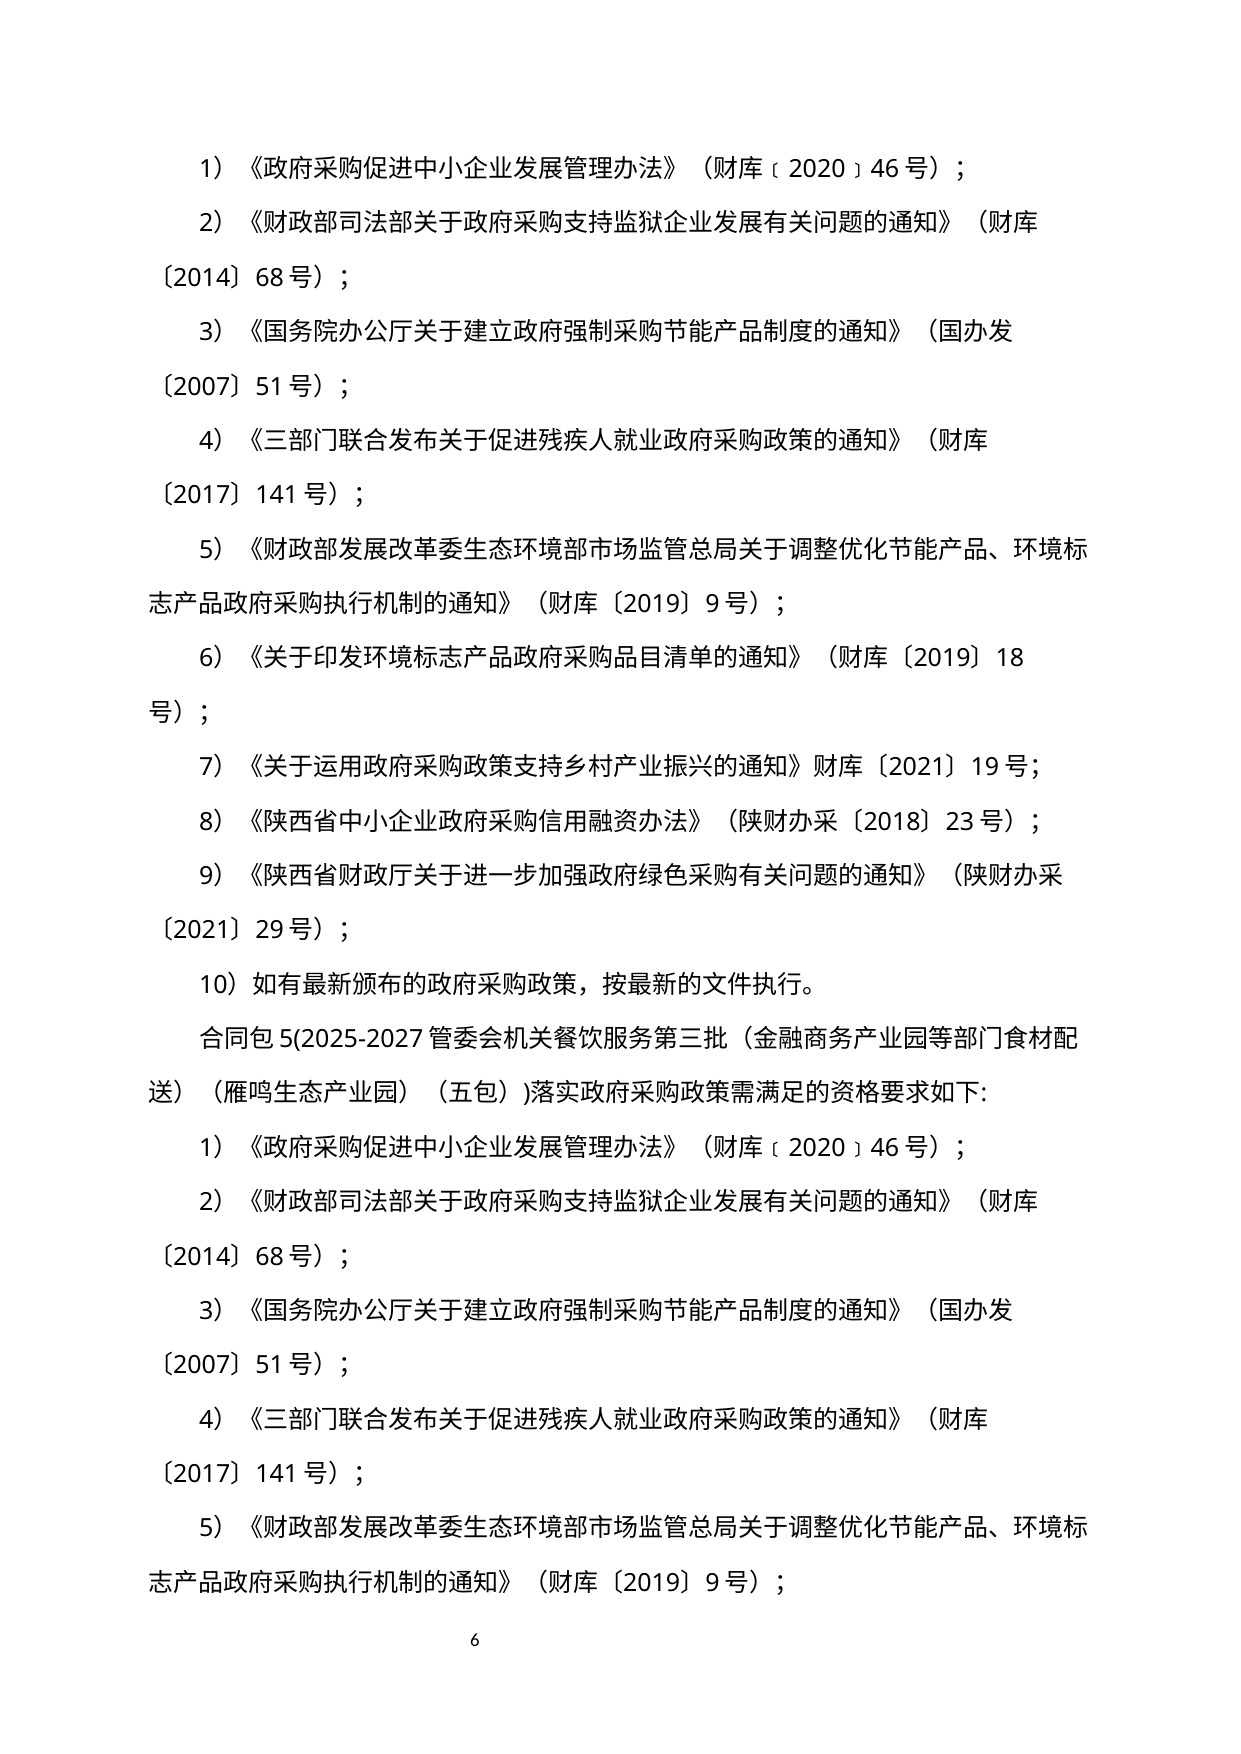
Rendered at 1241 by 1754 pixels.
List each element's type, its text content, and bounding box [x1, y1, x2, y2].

list 8）《陕西省中小企业政府采购信用融资办法》（陕财办采〔2018〕23号）； [148, 801, 1092, 837]
list 5）《财政部发展改革委生态环境部市场监管总局关于调整优化节能产品、环境标志产品政府采购执行机制的通知》（财库〔2019〕9号）； [148, 529, 1092, 620]
list 1）《政府采购促进中小企业发展管理办法》（财库﹝2020﹞46号）； [148, 148, 1092, 185]
list 9）《陕西省财政厅关于进一步加强政府绿色采购有关问题的通知》（陕财办采〔2021〕29号）； [148, 855, 1092, 946]
list 2）《财政部司法部关于政府采购支持监狱企业发展有关问题的通知》（财库〔2014〕68号）； [148, 203, 1092, 293]
list 3）《国务院办公厅关于建立政府强制采购节能产品制度的通知》（国办发〔2007〕51号）； [148, 1290, 1092, 1381]
list 4）《三部门联合发布关于促进残疾人就业政府采购政策的通知》（财库〔2017〕141号）； [148, 1399, 1092, 1490]
list 5）《财政部发展改革委生态环境部市场监管总局关于调整优化节能产品、环境标志产品政府采购执行机制的通知》（财库〔2019〕9号）； [148, 1508, 1092, 1598]
list 7）《关于运用政府采购政策支持乡村产业振兴的通知》财库〔2021〕19号； [148, 747, 1092, 783]
list 合同包5(2025-2027管委会机关餐饮服务第三批（金融商务产业园等部门食材配送）（雁鸣生态产业园）（五包）)落实政府采购政策需满足的资格要求如下: [148, 1018, 1092, 1109]
list 3）《国务院办公厅关于建立政府强制采购节能产品制度的通知》（国办发〔2007〕51号）； [148, 312, 1092, 402]
list 6）《关于印发环境标志产品政府采购品目清单的通知》（财库〔2019〕18号）； [148, 638, 1092, 728]
list 10）如有最新颁布的政府采购政策，按最新的文件执行。 [148, 964, 1092, 1000]
list 4）《三部门联合发布关于促进残疾人就业政府采购政策的通知》（财库〔2017〕141号）； [148, 420, 1092, 511]
list 1）《政府采购促进中小企业发展管理办法》（财库﹝2020﹞46号）； [148, 1127, 1092, 1163]
list 2）《财政部司法部关于政府采购支持监狱企业发展有关问题的通知》（财库〔2014〕68号）； [148, 1182, 1092, 1272]
